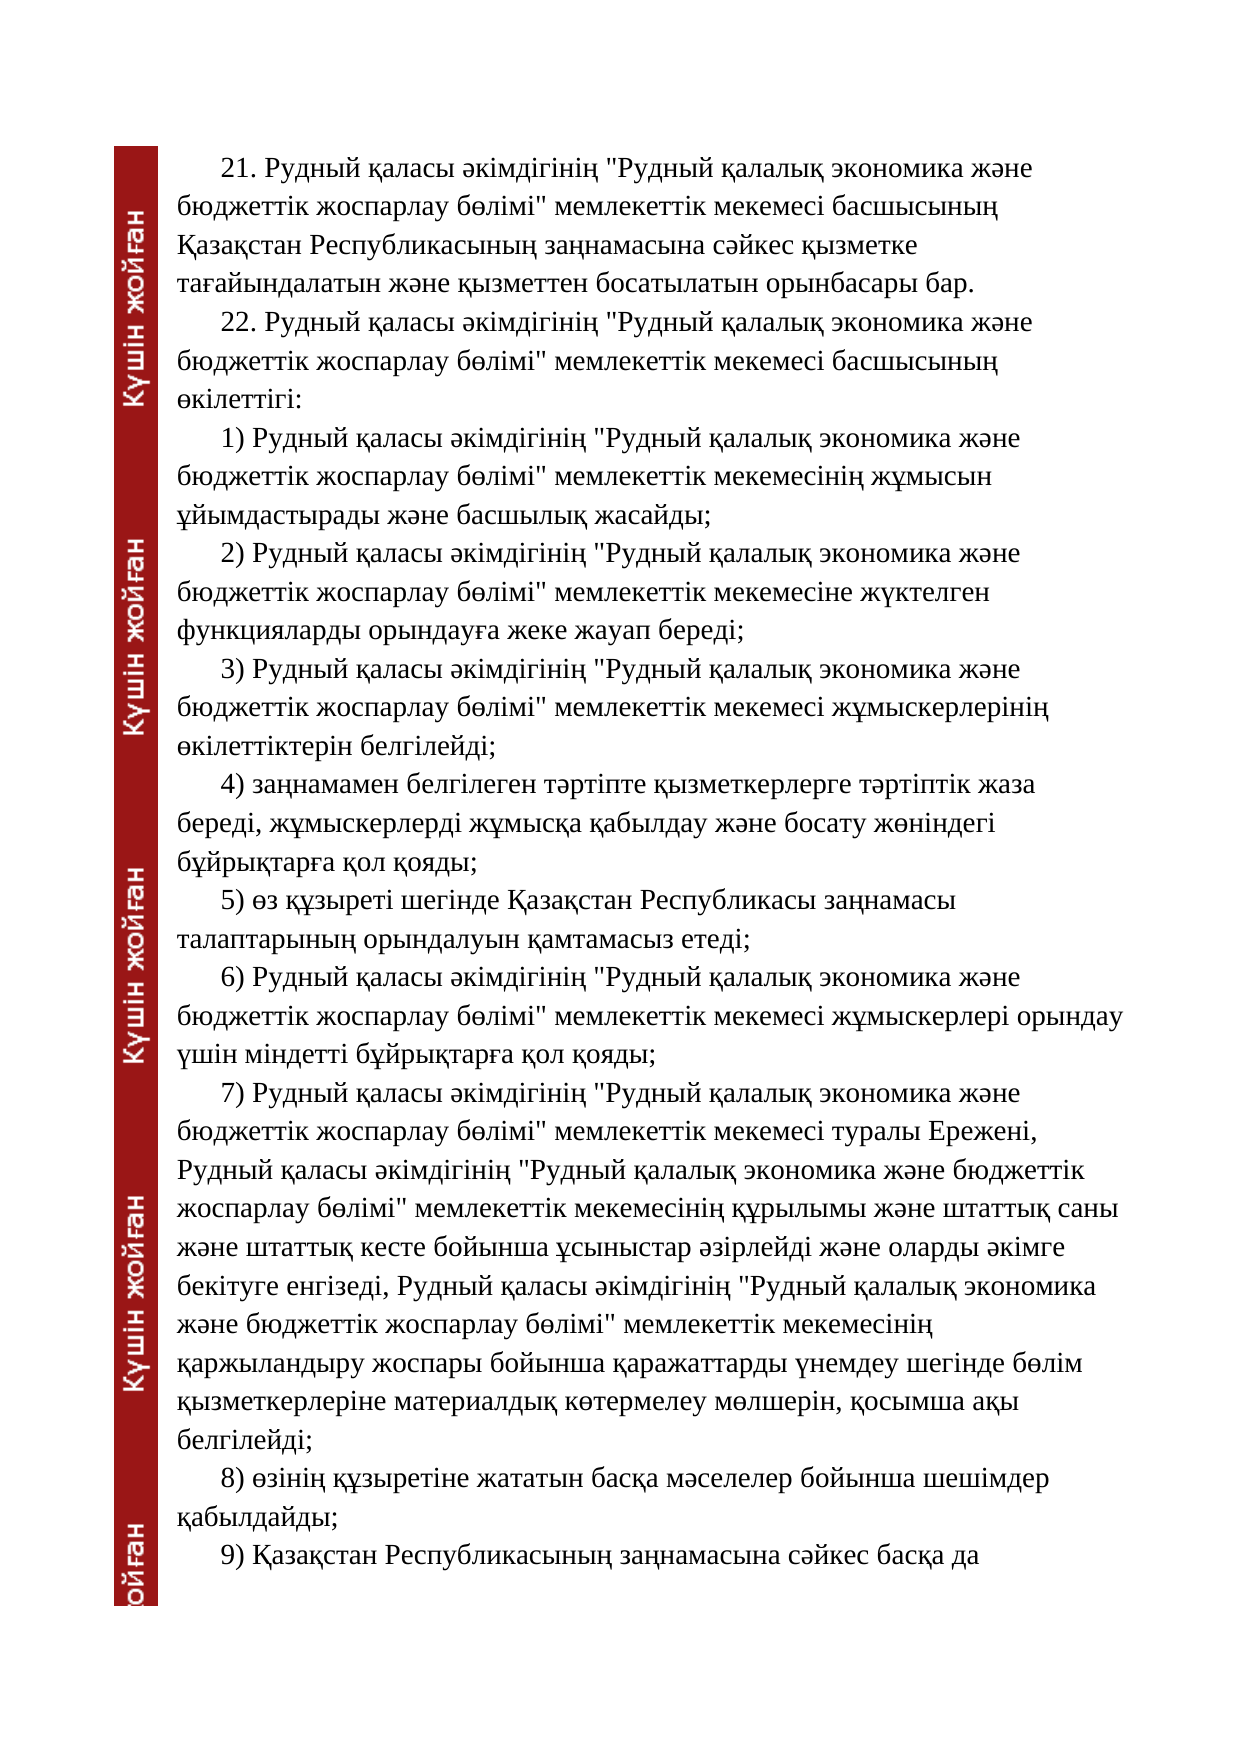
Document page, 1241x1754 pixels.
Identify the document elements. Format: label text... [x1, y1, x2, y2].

picture [114, 1571, 158, 1606]
picture [114, 146, 158, 150]
